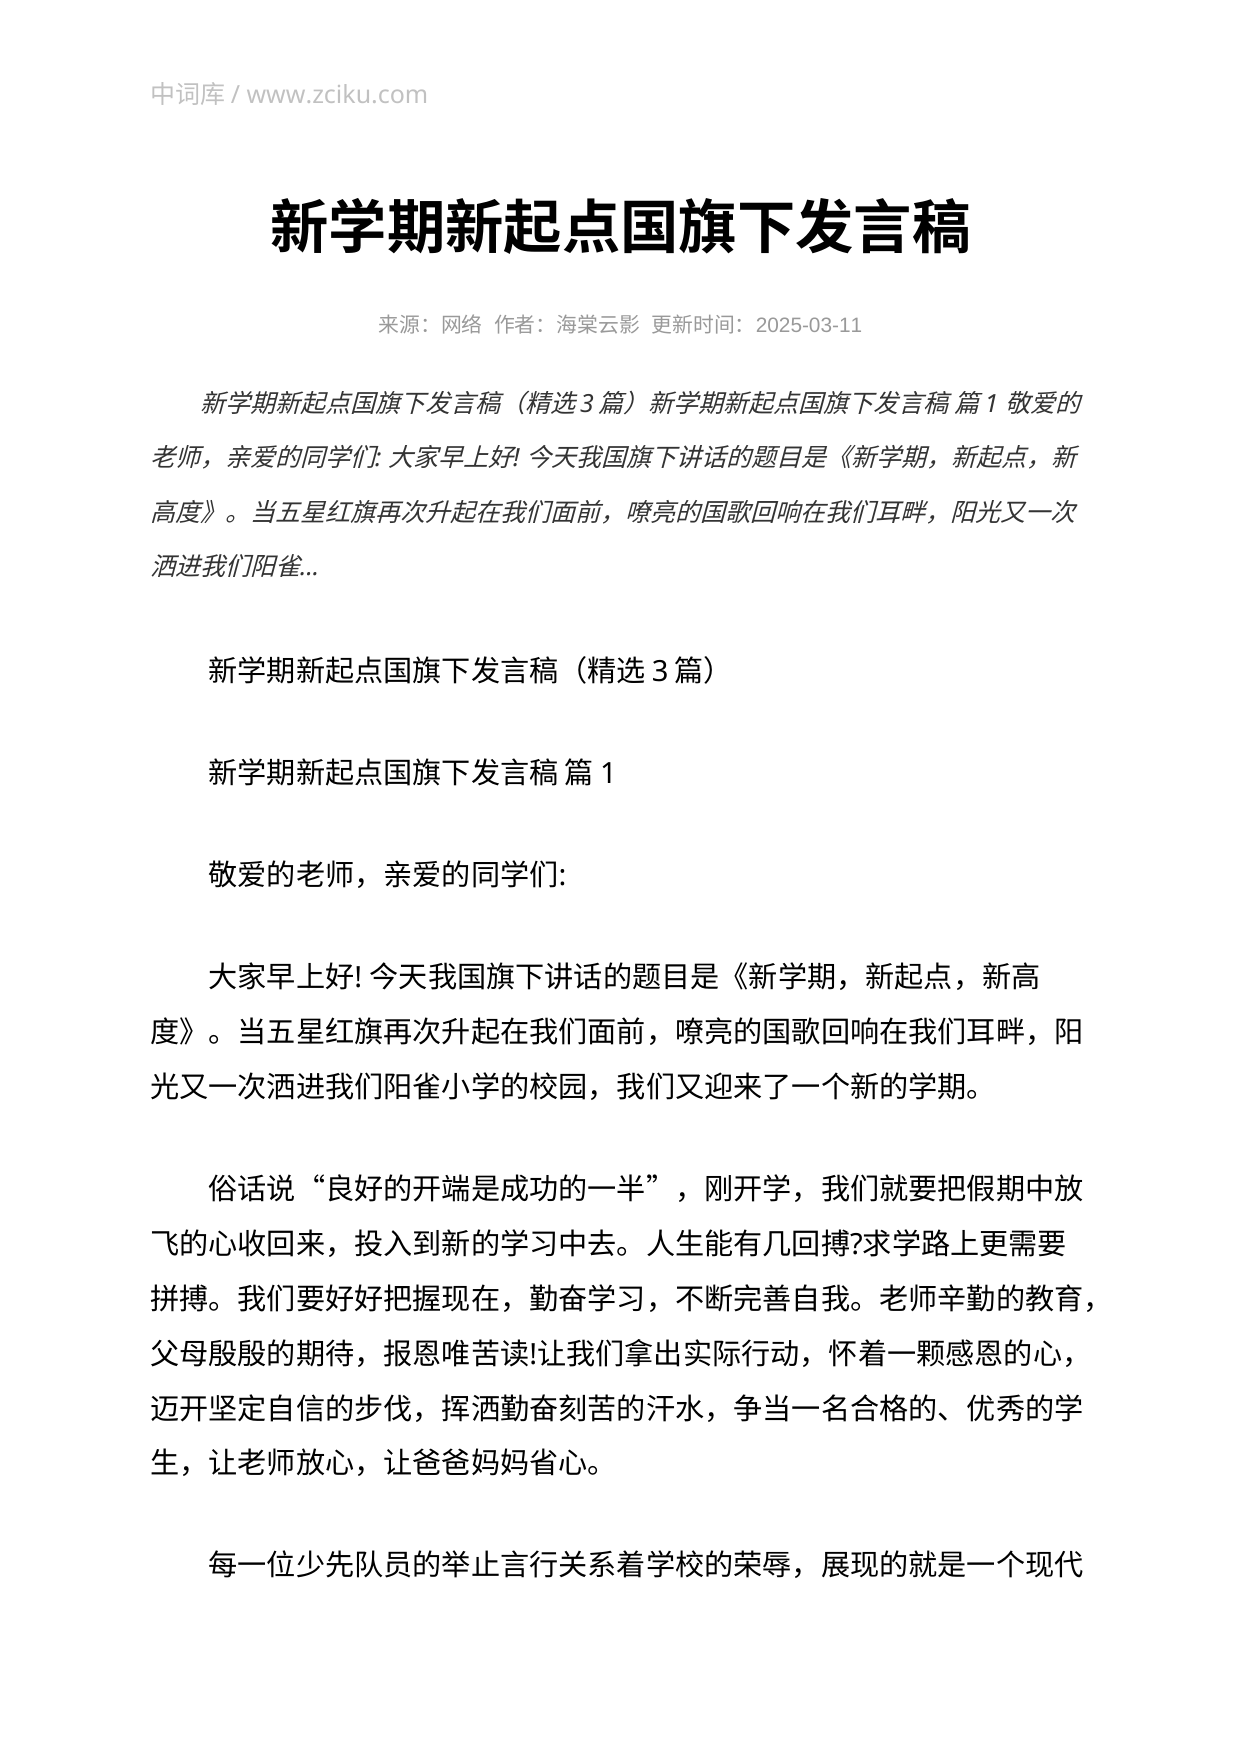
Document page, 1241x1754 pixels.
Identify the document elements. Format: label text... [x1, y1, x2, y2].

text 敬爱的老师，亲爱的同学们: [150, 852, 1090, 894]
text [150, 1542, 1090, 1584]
text 大家早上好! 今天我国旗下讲话的题目是《新学期，新起点，新高度》。当五星红旗再次升起在我们面前，嘹亮的国歌回响在我们耳畔，阳光又一次洒进我们阳雀小学的校园，我们又迎来了一个新的学期。 [150, 954, 1090, 1106]
subtitle 新学期新起点国旗下发言稿 [150, 181, 1090, 266]
text 新学期新起点国旗下发言稿 篇1 [150, 750, 1090, 792]
text 俗话说“良好的开端是成功的一半”，刚开学，我们就要把假期中放飞的心收回来，投入到新的学习中去。人生能有几回搏?求学路上更需要拼搏。我们要好好把握现在，勤奋学习，不断完善自我。老师辛勤的教育，父母殷殷的期待，报恩唯苦读!让我们拿出实际行动，怀着一颗感恩的心，迈开坚定自信的步伐，挥洒勤奋刻苦的汗水，争当一名合格的、优秀的学生，让老师放心，让爸爸妈妈省心。 [150, 1165, 1090, 1482]
text 新学期新起点国旗下发言稿（精选3篇） [150, 648, 1090, 690]
text 来源：网络 作者：海棠云影 更新时间：2025-03-11 [150, 313, 1090, 337]
text 新学期新起点国旗下发言稿（精选3篇）新学期新起点国旗下发言稿 篇1 敬爱的老师，亲爱的同学们: 大家早上好! 今天我国旗下讲话的题目是《新学期，新起点，新高度》。当五星红旗再次升起在我们面前，嘹亮的国歌回响在我们耳畔，阳光又一次洒进我们阳雀... [150, 383, 1090, 583]
